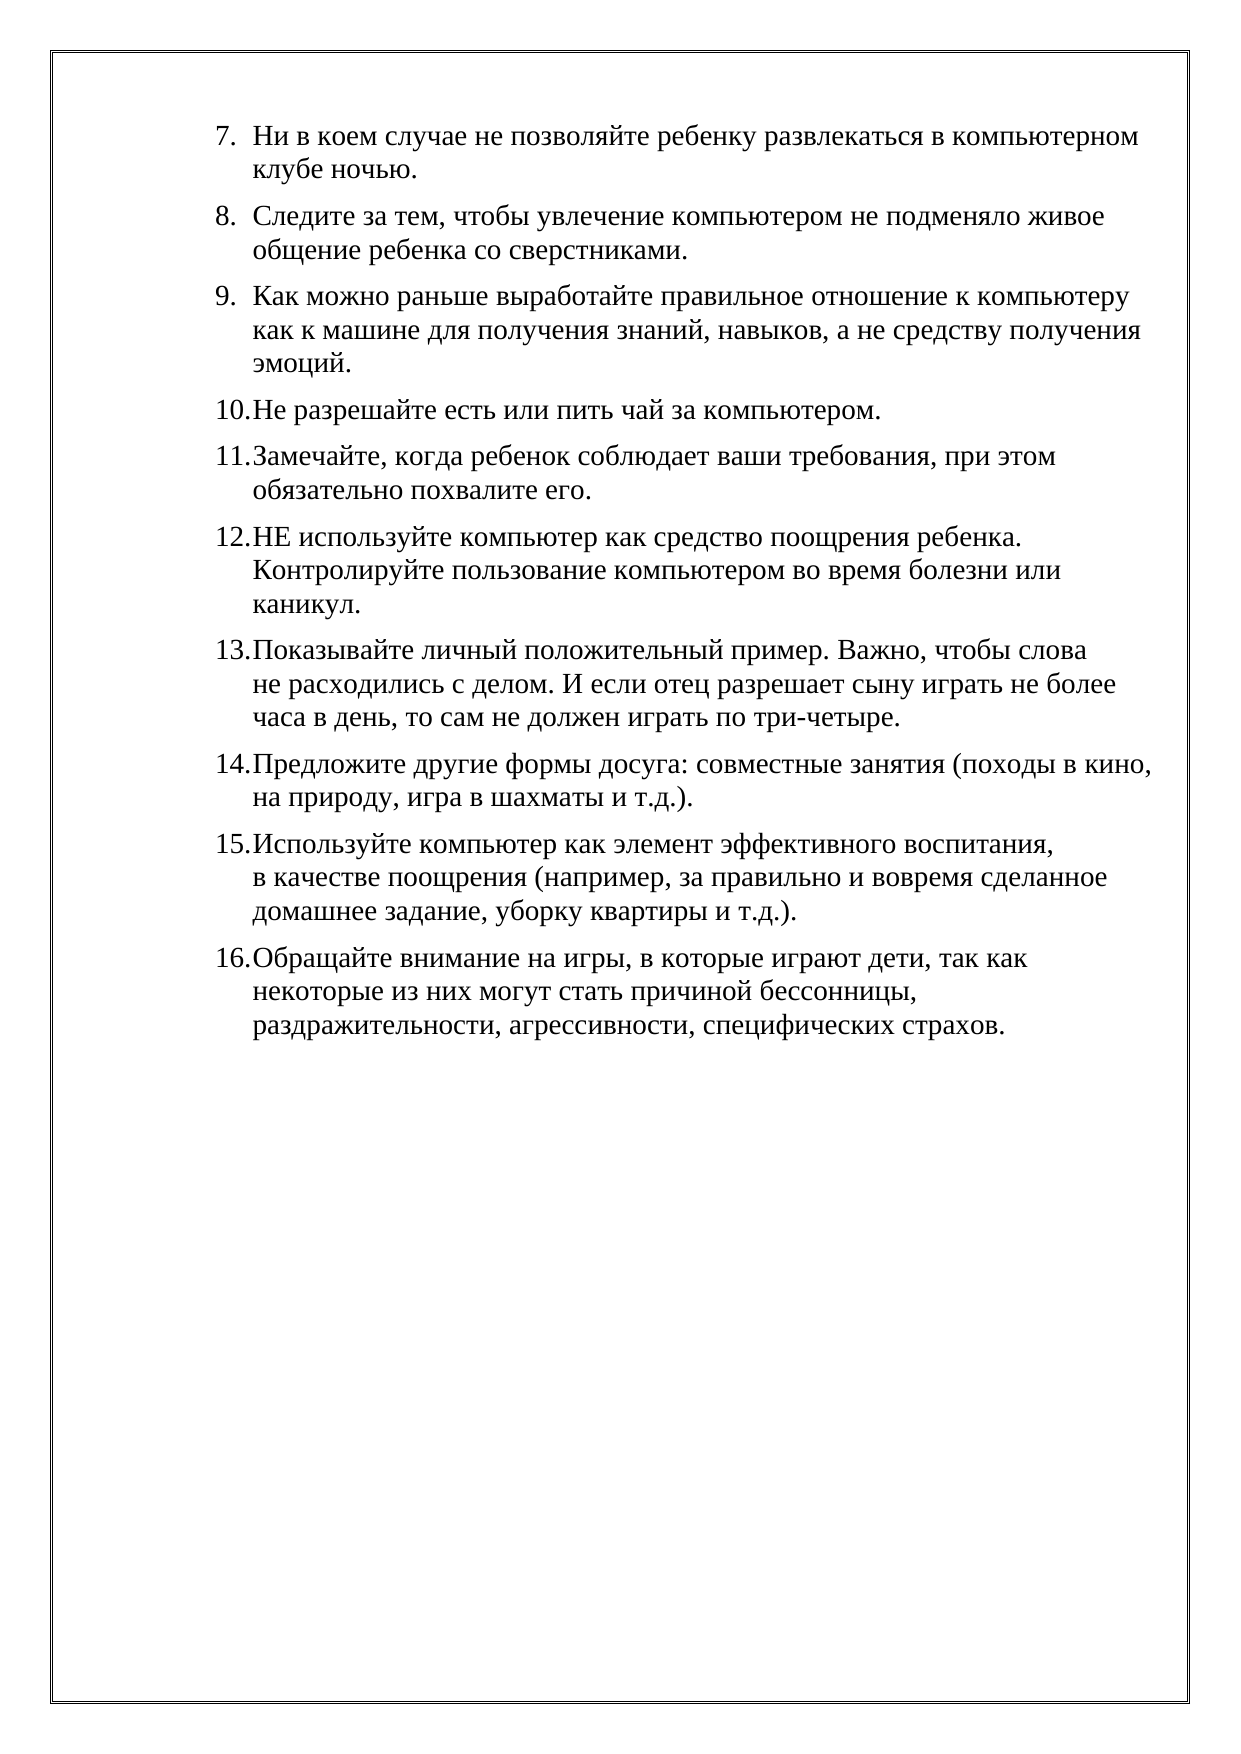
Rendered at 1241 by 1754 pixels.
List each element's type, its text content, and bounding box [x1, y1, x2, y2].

list НЕ используйте компьютер как средство поощрения ребенка. Контролируйте пользование компьютером во время болезни или каникул. [215, 519, 1152, 619]
list Показывайте личный положительный пример. Важно, чтобы слова не расходились с делом. И если отец разрешает сыну играть не более часа в день, то сам не должен играть по три-четыре. [215, 632, 1152, 733]
list Используйте компьютер как элемент эффективного воспитания, в качестве поощрения (например, за правильно и вовремя сделанное домашнее задание, уборку квартиры и т.д.). [215, 826, 1152, 927]
list Следите за тем, чтобы увлечение компьютером не подменяло живое общение ребенка со сверстниками. [215, 198, 1152, 265]
list Предложите другие формы досуга: совместные занятия (походы в кино, на природу, игра в шахматы и т.д.). [215, 746, 1152, 813]
list Не разрешайте есть или пить чай за компьютером. [215, 392, 1152, 426]
list Замечайте, когда ребенок соблюдает ваши требования, при этом обязательно похвалите его. [215, 438, 1152, 506]
list Обращайте внимание на игры, в которые играют дети, так как некоторые из них могут стать причиной бессонницы, раздражительности, агрессивности, специфических страхов. [215, 940, 1152, 1040]
list Ни в коем случае не позволяйте ребенку развлекаться в компьютерном клубе ночью. [215, 118, 1152, 185]
list Как можно раньше выработайте правильное отношение к компьютеру как к машине для получения знаний, навыков, а не средству получения эмоций. [215, 278, 1152, 379]
